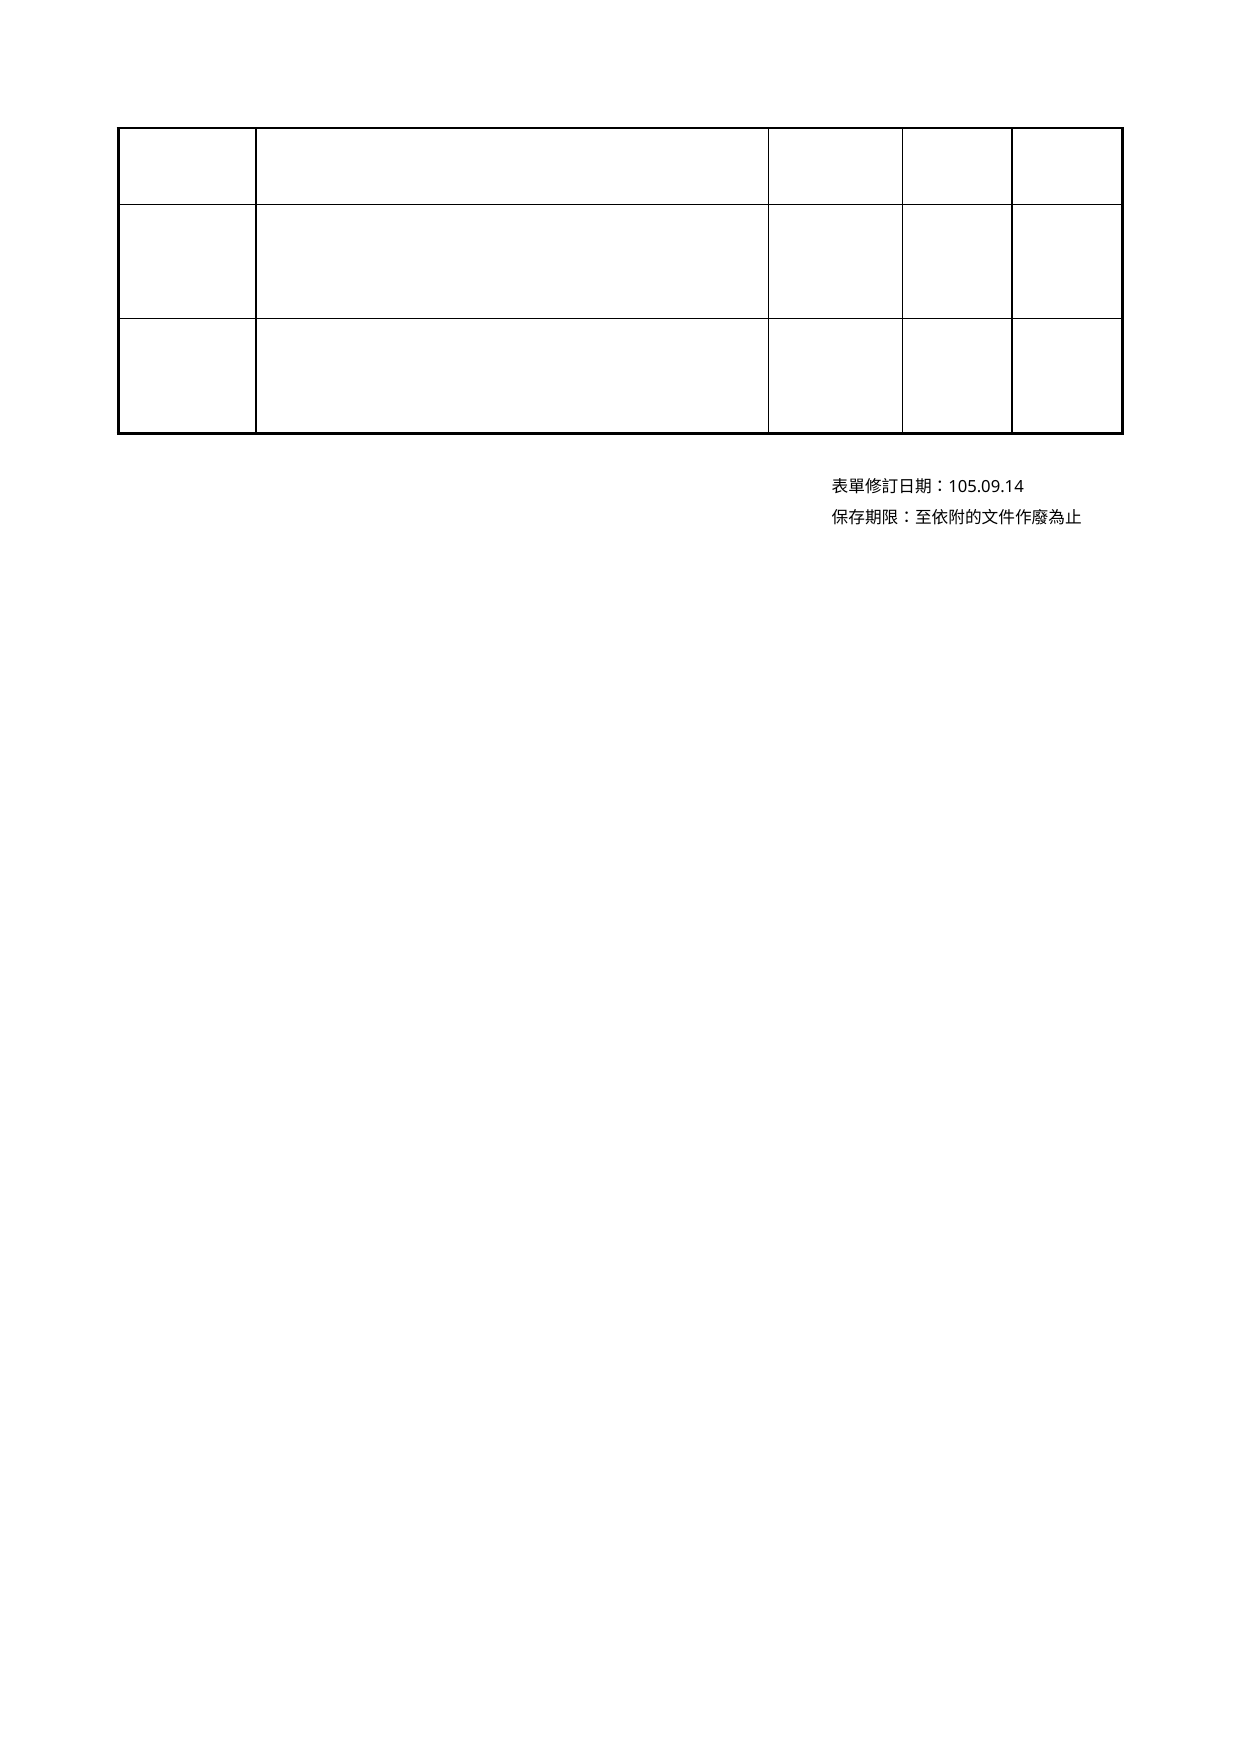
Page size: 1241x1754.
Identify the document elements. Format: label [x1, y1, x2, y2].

table_cell [769, 129, 902, 203]
table_cell [120, 319, 255, 432]
table_cell [120, 129, 255, 203]
table_cell [903, 205, 1011, 318]
table_cell [903, 319, 1011, 432]
table_cell [257, 129, 768, 203]
table_cell [257, 319, 768, 432]
table_cell [769, 319, 902, 432]
table_cell [769, 205, 902, 318]
table_cell [257, 205, 768, 318]
table_cell [1013, 129, 1121, 203]
table_cell [903, 129, 1011, 203]
table_cell [1013, 205, 1121, 318]
table_cell [1013, 319, 1121, 432]
table_cell [120, 205, 255, 318]
